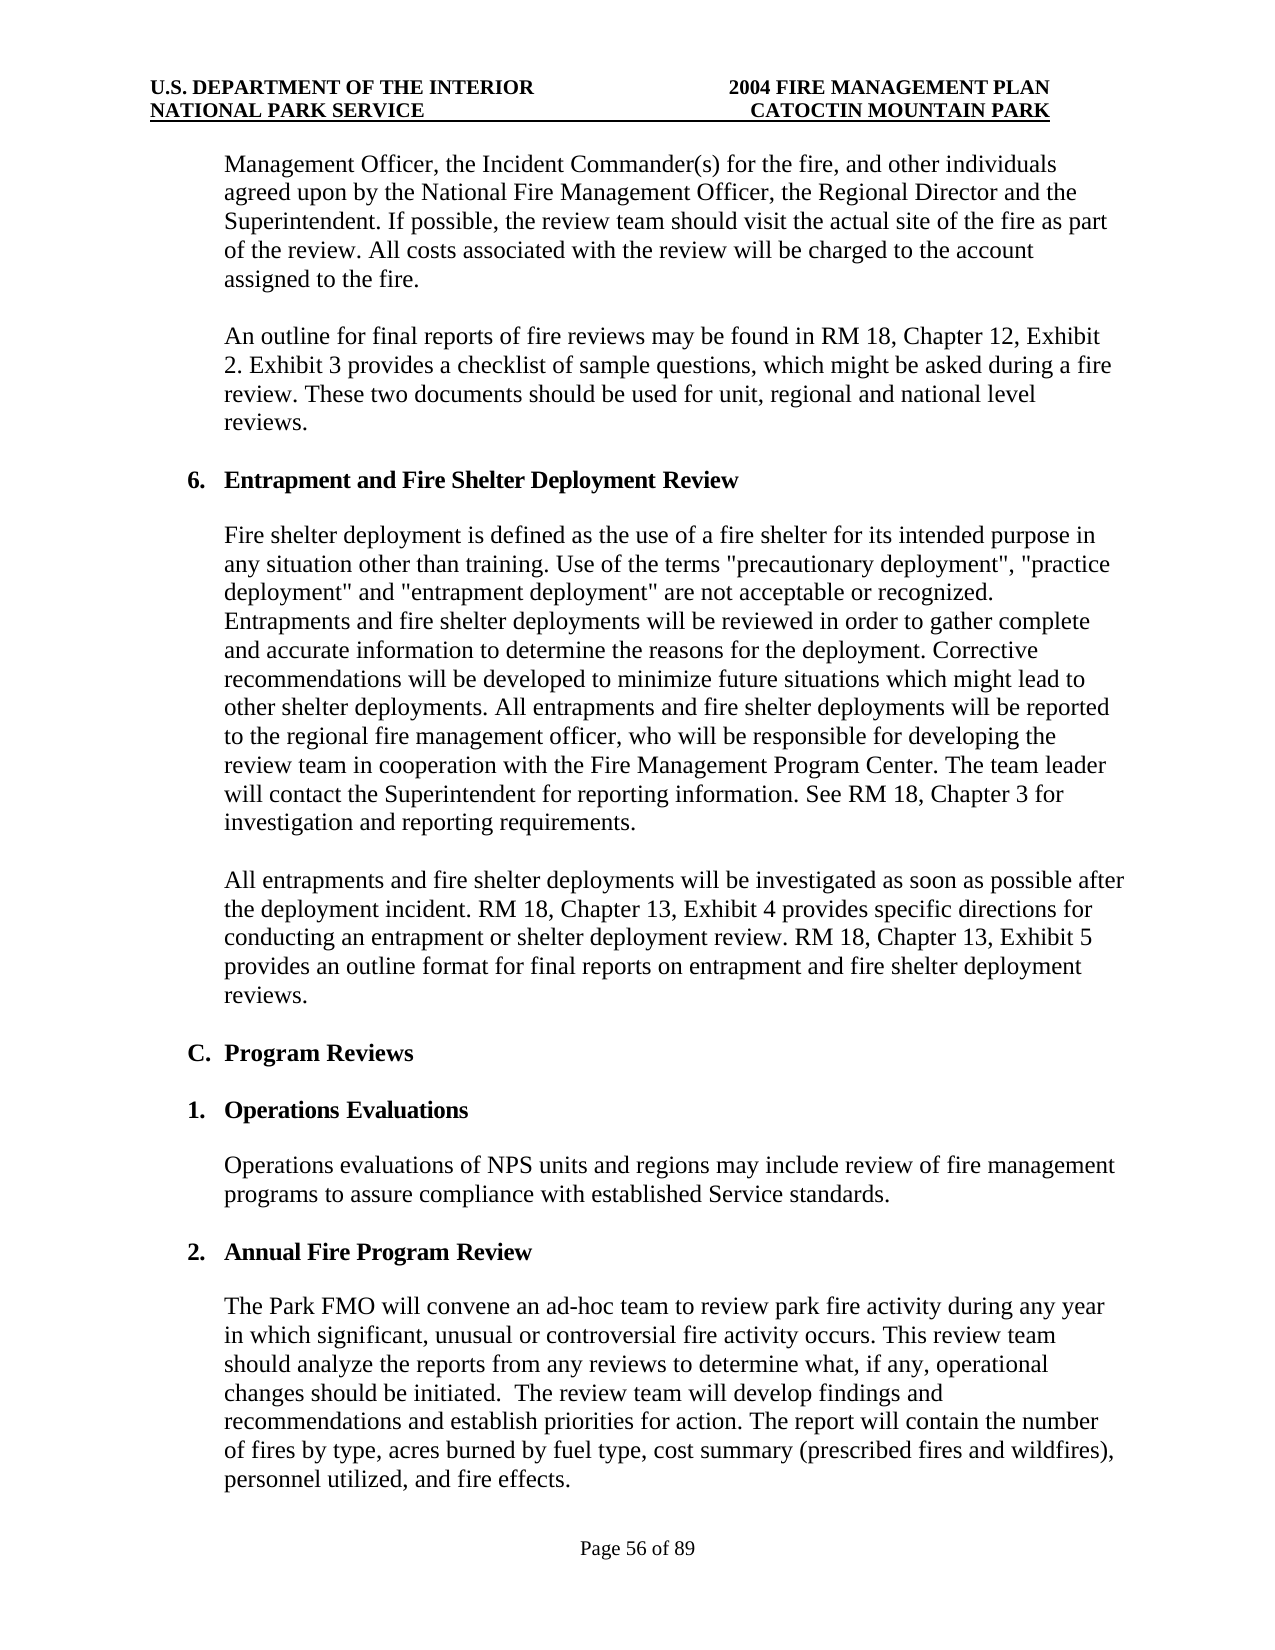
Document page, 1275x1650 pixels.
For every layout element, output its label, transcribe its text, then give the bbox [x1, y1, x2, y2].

text 2. Exhibit 3 provides a checklist of sample questions, which might be asked during a fire review. These two documents should be used for unit, regional and national level reviews. [224, 350, 1118, 436]
subtitle Program Reviews [187, 1038, 1135, 1066]
text The Park FMO will convene an ad-hoc team to review park fire activity during any year in which significant, unusual or controversial fire activity occurs. This review team should analyze the reports from any reviews to determine what, if any, operational changes should be initiated. The review team will develop findings and recommendations and establish priorities for action. The report will contain the number of fires by type, acres burned by fuel type, cost summary (prescribed fires and wildfires), personnel utilized, and fire effects. [224, 1291, 1117, 1493]
list Operations Evaluations [187, 1095, 1135, 1124]
text An outline for final reports of fire reviews may be found in RM 18, Chapter 12, Exhibit [224, 321, 1135, 350]
text NATIONAL PARK SERVICE CATOCTIN MOUNTAIN PARK [150, 98, 1119, 122]
text Operations evaluations of NPS units and regions may include review of fire management programs to assure compliance with established Service standards. [224, 1150, 1117, 1208]
text All entrapments and fire shelter deployments will be investigated as soon as possible after the deployment incident. RM 18, Chapter 13, Exhibit 4 provides specific directions for conducting an entrapment or shelter deployment review. RM 18, Chapter 13, Exhibit 5 provides an outline format for final reports on entrapment and fire shelter deployment reviews. [224, 865, 1127, 1009]
text Entrapments and fire shelter deployments will be reviewed in order to gather complete and accurate information to determine the reasons for the deployment. Corrective recommendations will be developed to minimize future situations which might lead to other shelter deployments. All entrapments and fire shelter deployments will be reported to the regional fire management officer, who will be responsible for developing the review team in cooperation with the Fire Management Program Center. The team leader will contact the Superintendent for reporting information. See RM 18, Chapter 3 for investigation and reporting requirements. [224, 606, 1118, 836]
text Fire shelter deployment is defined as the use of a fire shelter for its intended purpose in any situation other than training. Use of the terms "precautionary deployment", "practice deployment" and "entrapment deployment" are not acceptable or recognized. [224, 520, 1118, 606]
text Management Officer, the Incident Commander(s) for the fire, and other individuals agreed upon by the National Fire Management Officer, the Regional Director and the Superintendent. If possible, the review team should visit the actual site of the fire as part of the review. All costs associated with the review will be charged to the account assigned to the fire. [224, 149, 1113, 292]
subtitle Entrapment and Fire Shelter Deployment Review [187, 465, 1135, 494]
subtitle Annual Fire Program Review [187, 1237, 1135, 1265]
